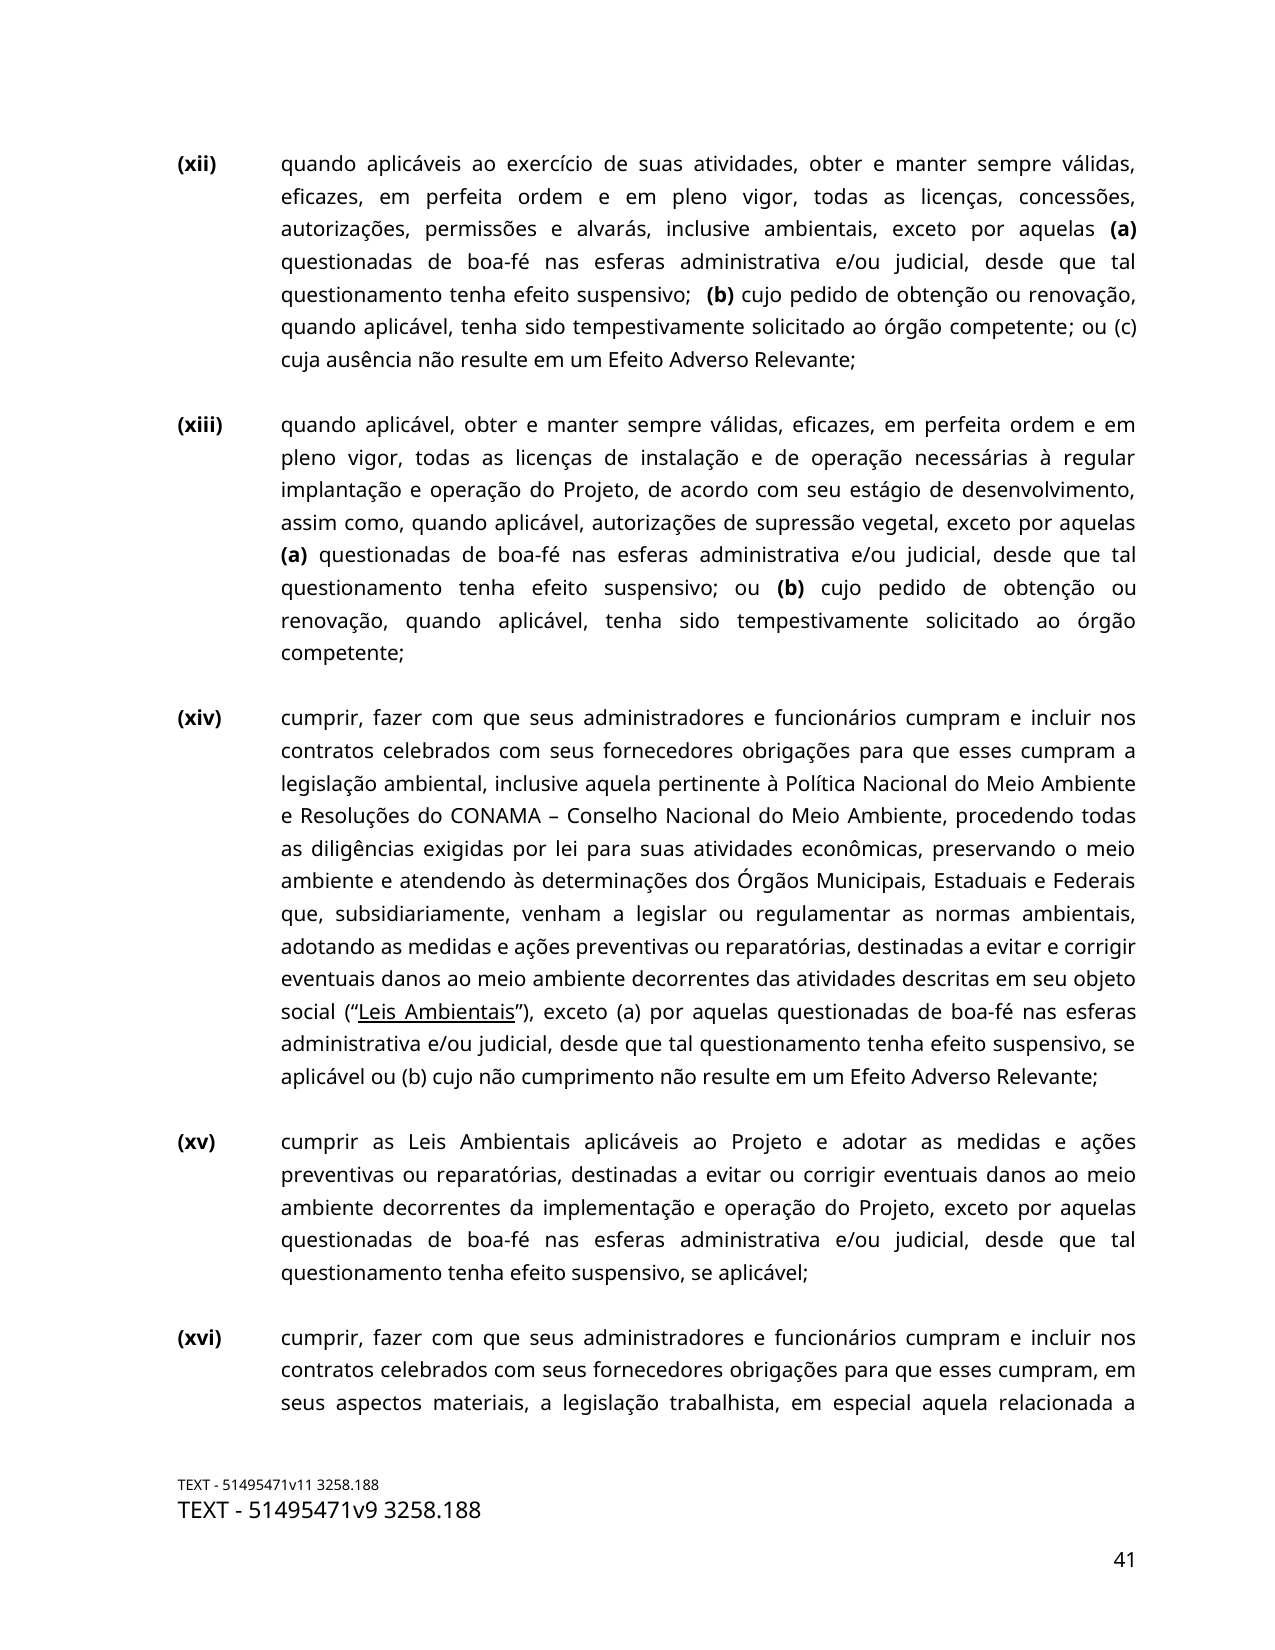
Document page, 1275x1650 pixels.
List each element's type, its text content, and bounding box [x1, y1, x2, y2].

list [177, 1323, 1137, 1417]
list cumprir as Leis Ambientais aplicáveis ao Projeto e adotar as medidas e ações preventivas ou reparatórias, destinadas a evitar ou corrigir eventuais danos ao meio ambiente decorrentes da implementação e operação do Projeto, exceto por aquelas questionadas de boa-fé nas esferas administrativa e/ou judicial, desde que tal questionamento tenha efeito suspensivo, se aplicável; [177, 1127, 1137, 1286]
list quando aplicáveis ao exercício de suas atividades, obter e manter sempre válidas, eficazes, em perfeita ordem e em pleno vigor, todas as licenças, concessões, autorizações, permissões e alvarás, inclusive ambientais, exceto por aquelas (a) questionadas de boa-fé nas esferas administrativa e/ou judicial, desde que tal questionamento tenha efeito suspensivo; (b) cujo pedido de obtenção ou renovação, quando aplicável, tenha sido tempestivamente solicitado ao órgão competente; ou (c) cuja ausência não resulte em um Efeito Adverso Relevante; [177, 149, 1137, 373]
list cumprir, fazer com que seus administradores e funcionários cumpram e incluir nos contratos celebrados com seus fornecedores obrigações para que esses cumpram a legislação ambiental, inclusive aquela pertinente à Política Nacional do Meio Ambiente e Resoluções do CONAMA – Conselho Nacional do Meio Ambiente, procedendo todas as diligências exigidas por lei para suas atividades econômicas, preservando o meio ambiente e atendendo às determinações dos Órgãos Municipais, Estaduais e Federais que, subsidiariamente, venham a legislar ou regulamentar as normas ambientais, adotando as medidas e ações preventivas ou reparatórias, destinadas a evitar e corrigir eventuais danos ao meio ambiente decorrentes das atividades descritas em seu objeto social (“Leis Ambientais”), exceto (a) por aquelas questionadas de boa-fé nas esferas administrativa e/ou judicial, desde que tal questionamento tenha efeito suspensivo, se aplicável ou (b) cujo não cumprimento não resulte em um Efeito Adverso Relevante; [177, 703, 1137, 1091]
list quando aplicável, obter e manter sempre válidas, eficazes, em perfeita ordem e em pleno vigor, todas as licenças de instalação e de operação necessárias à regular implantação e operação do Projeto, de acordo com seu estágio de desenvolvimento, assim como, quando aplicável, autorizações de supressão vegetal, exceto por aquelas (a) questionadas de boa-fé nas esferas administrativa e/ou judicial, desde que tal questionamento tenha efeito suspensivo; ou (b) cujo pedido de obtenção ou renovação, quando aplicável, tenha sido tempestivamente solicitado ao órgão competente; [177, 410, 1137, 667]
